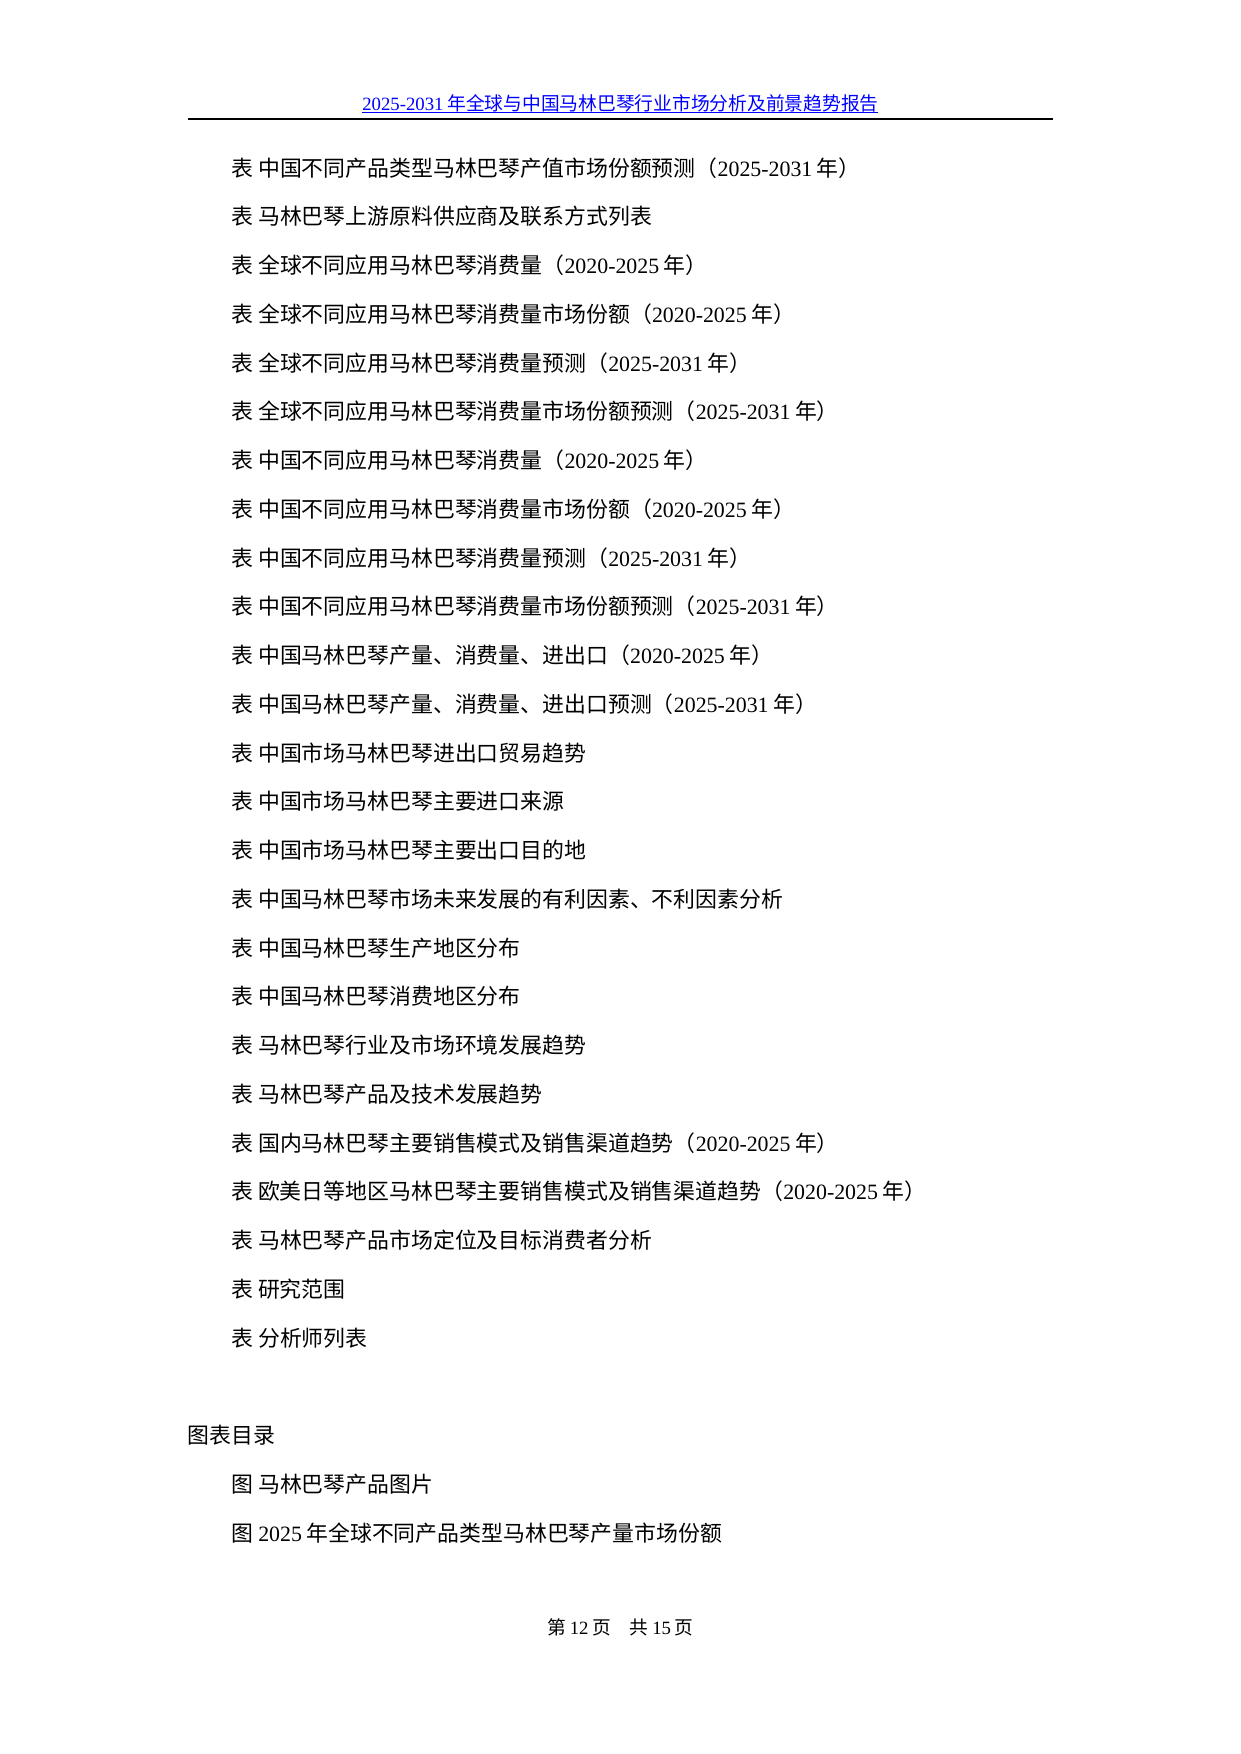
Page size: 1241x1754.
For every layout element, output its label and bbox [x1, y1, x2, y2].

text [187, 150, 1053, 1548]
